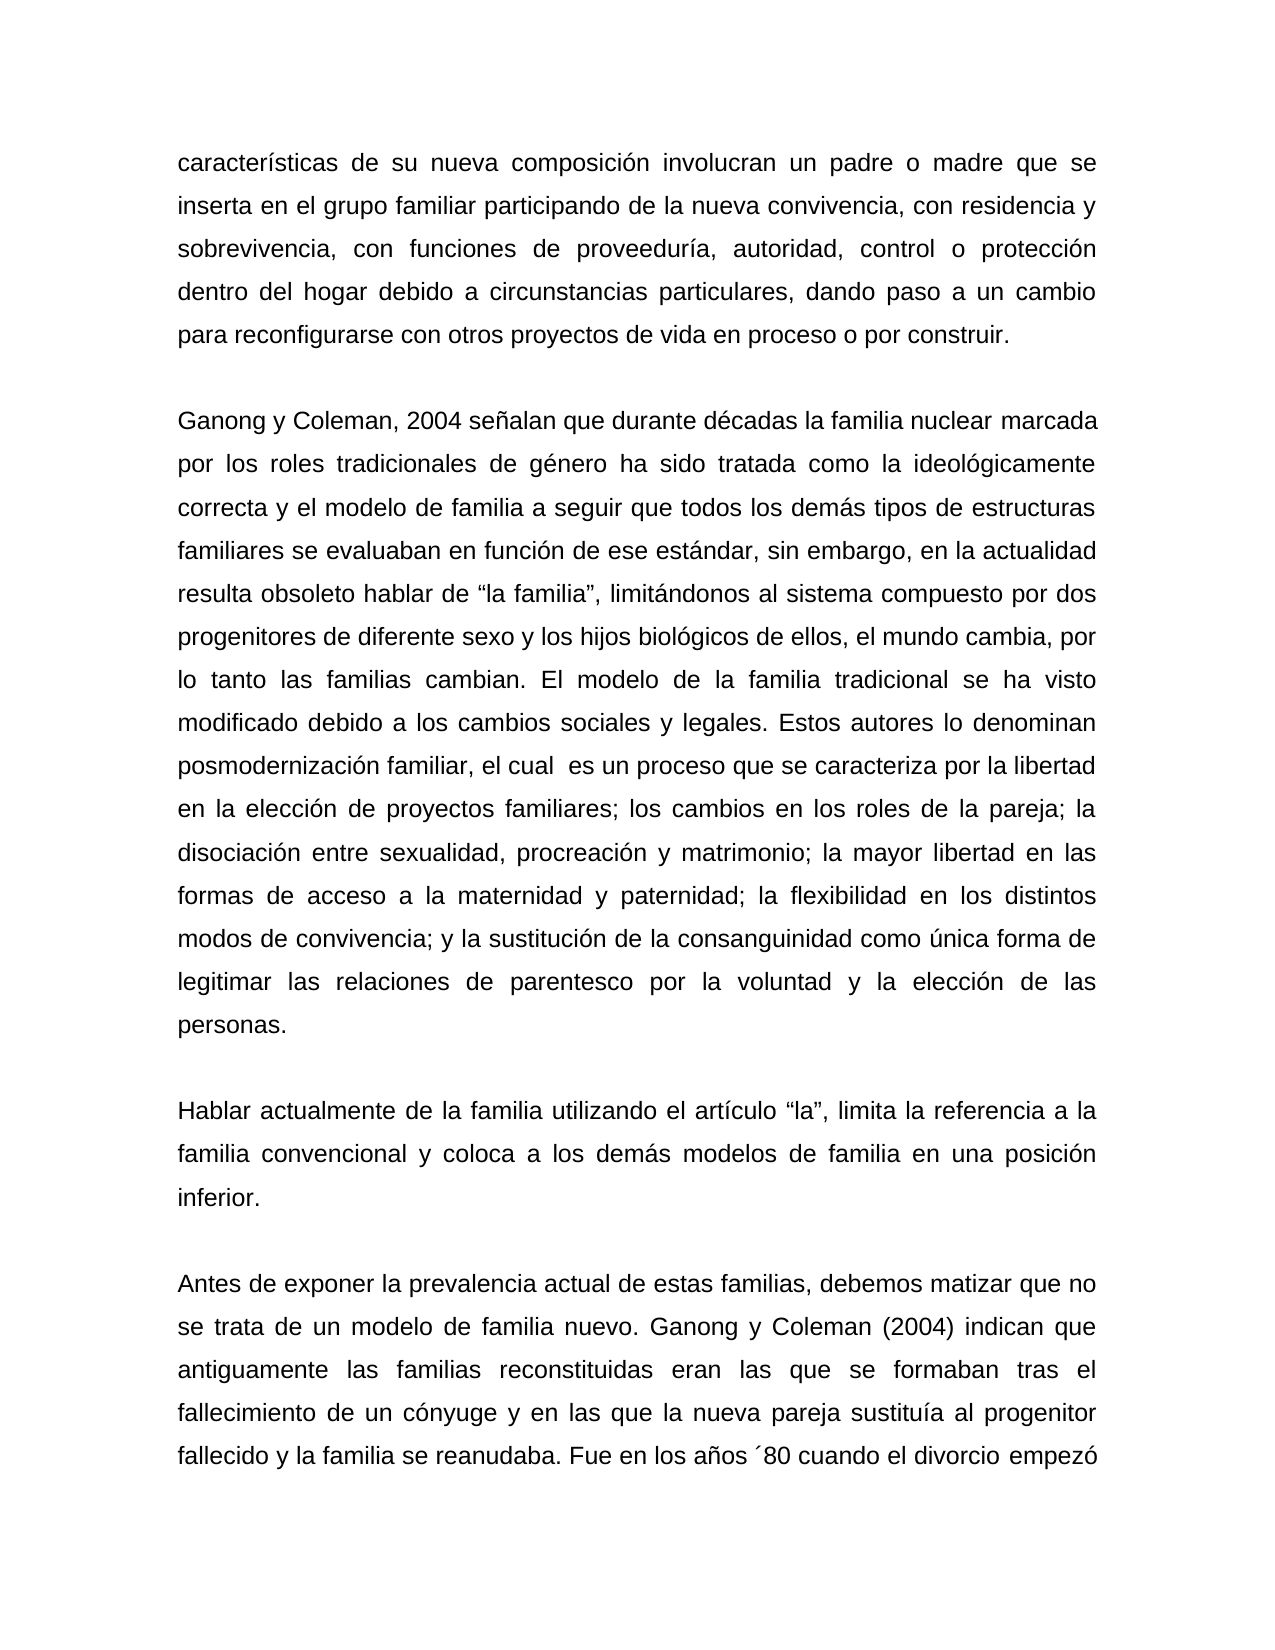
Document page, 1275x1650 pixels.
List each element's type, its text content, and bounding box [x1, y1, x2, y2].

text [177, 1269, 1098, 1470]
text Ganong y Coleman, 2004 señalan que durante décadas la familia nuclear marcada por los roles tradicionales de género ha sido tratada como la ideológicamente correcta y el modelo de familia a seguir que todos los demás tipos de estructuras familiares se evaluaban en función de ese estándar, sin embargo, en la actualidad resulta obsoleto hablar de “la familia”, limitándonos al sistema compuesto por dos progenitores de diferente sexo y los hijos biológicos de ellos, el mundo cambia, por lo tanto las familias cambian. El modelo de la familia tradicional se ha visto modificado debido a los cambios sociales y legales. Estos autores lo denominan posmodernización familiar, el cual es un proceso que se caracteriza por la libertad en la elección de proyectos familiares; los cambios en los roles de la pareja; la disociación entre sexualidad, procreación y matrimonio; la mayor libertad en las formas de acceso a la maternidad y paternidad; la flexibilidad en los distintos modos de convivencia; y la sustitución de la consanguinidad como única forma de legitimar las relaciones de parentesco por la voluntad y la elección de las personas. [177, 406, 1098, 1039]
text Hablar actualmente de la familia utilizando el artículo “la”, limita la referencia a la familia convencional y coloca a los demás modelos de familia en una posición inferior. [177, 1096, 1098, 1211]
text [177, 148, 1098, 349]
